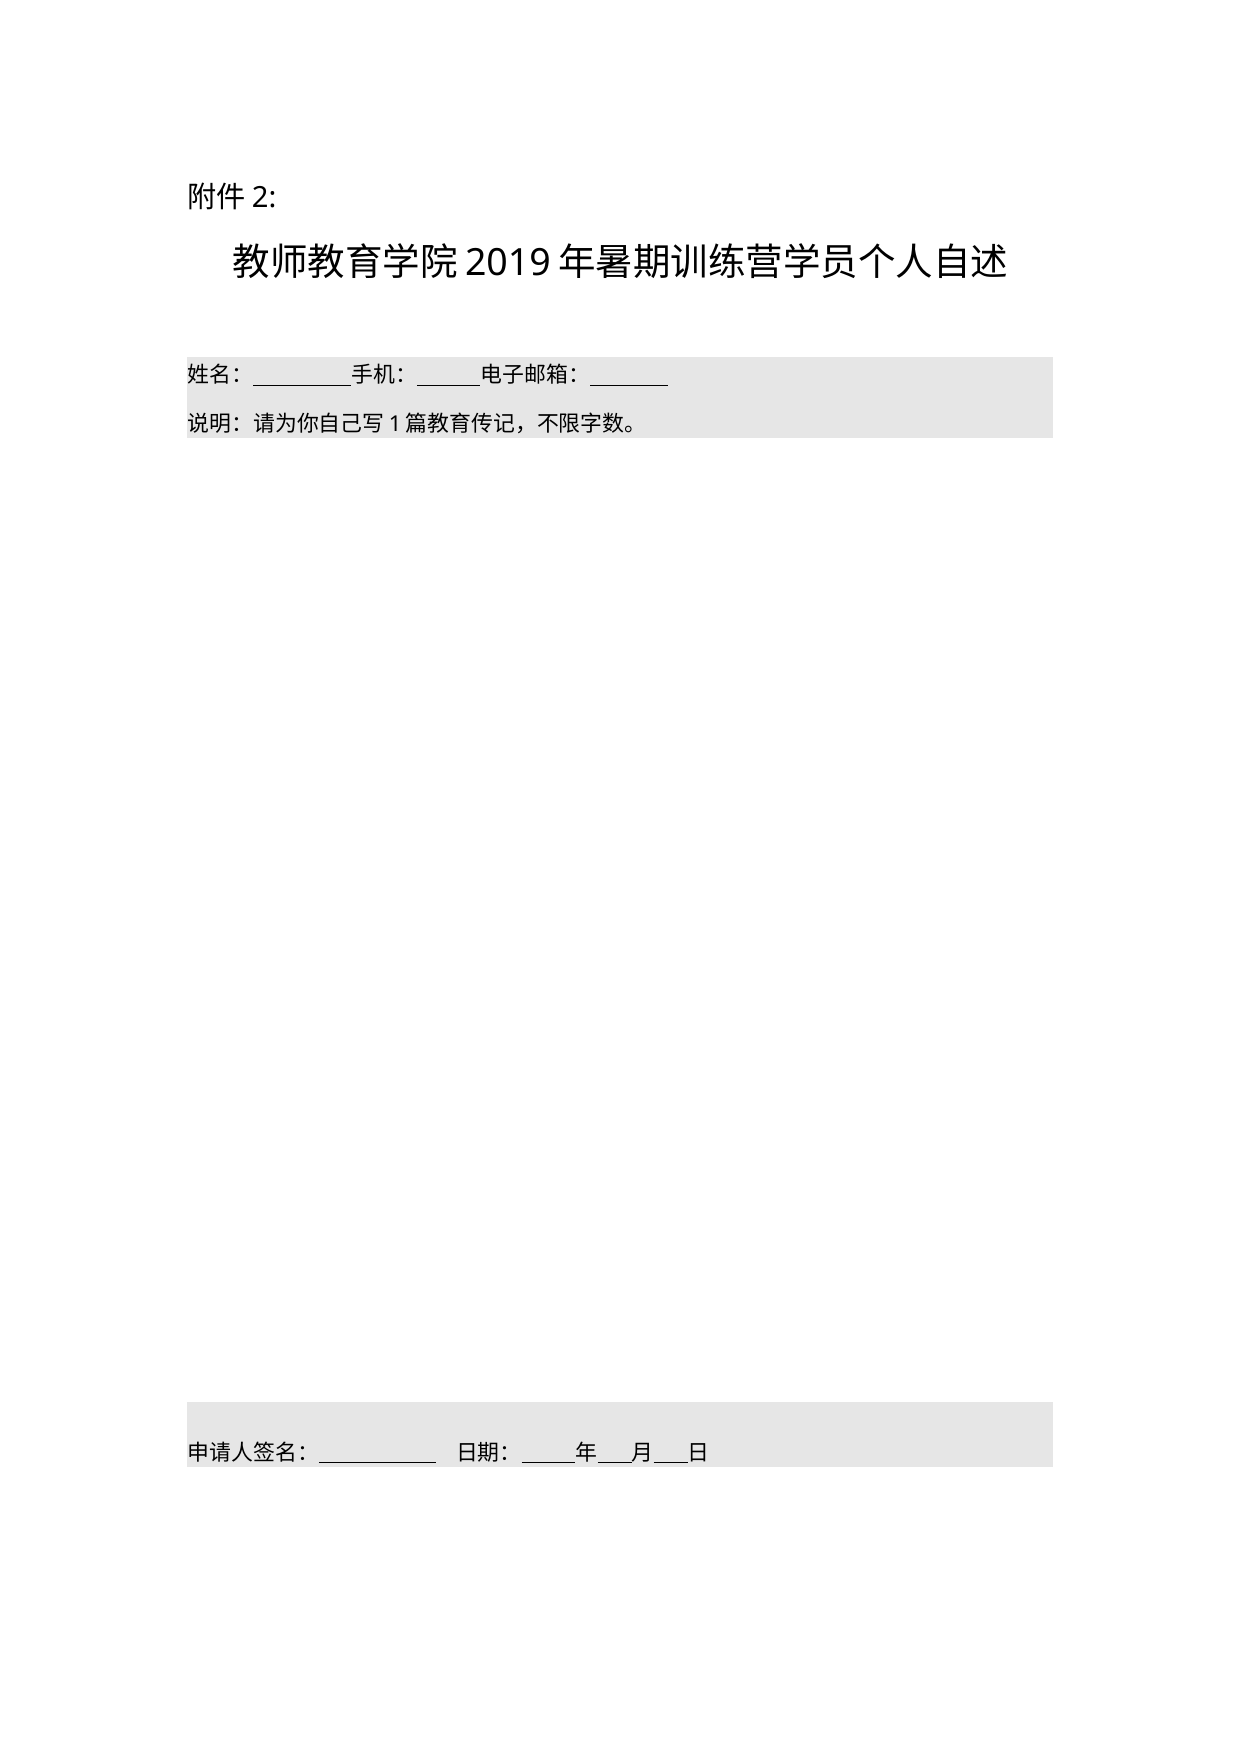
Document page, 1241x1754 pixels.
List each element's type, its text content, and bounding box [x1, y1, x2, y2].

text 教师教育学院2019年暑期训练营学员个人自述 [187, 227, 1053, 292]
text 申请人签名： 日期： 年 月 日 [187, 1434, 1053, 1467]
text 说明：请为你自己写1篇教育传记，不限字数。 [187, 405, 1053, 438]
text 附件2: [187, 162, 1053, 227]
text 姓名： 手机： 电子邮箱： [187, 357, 1053, 389]
